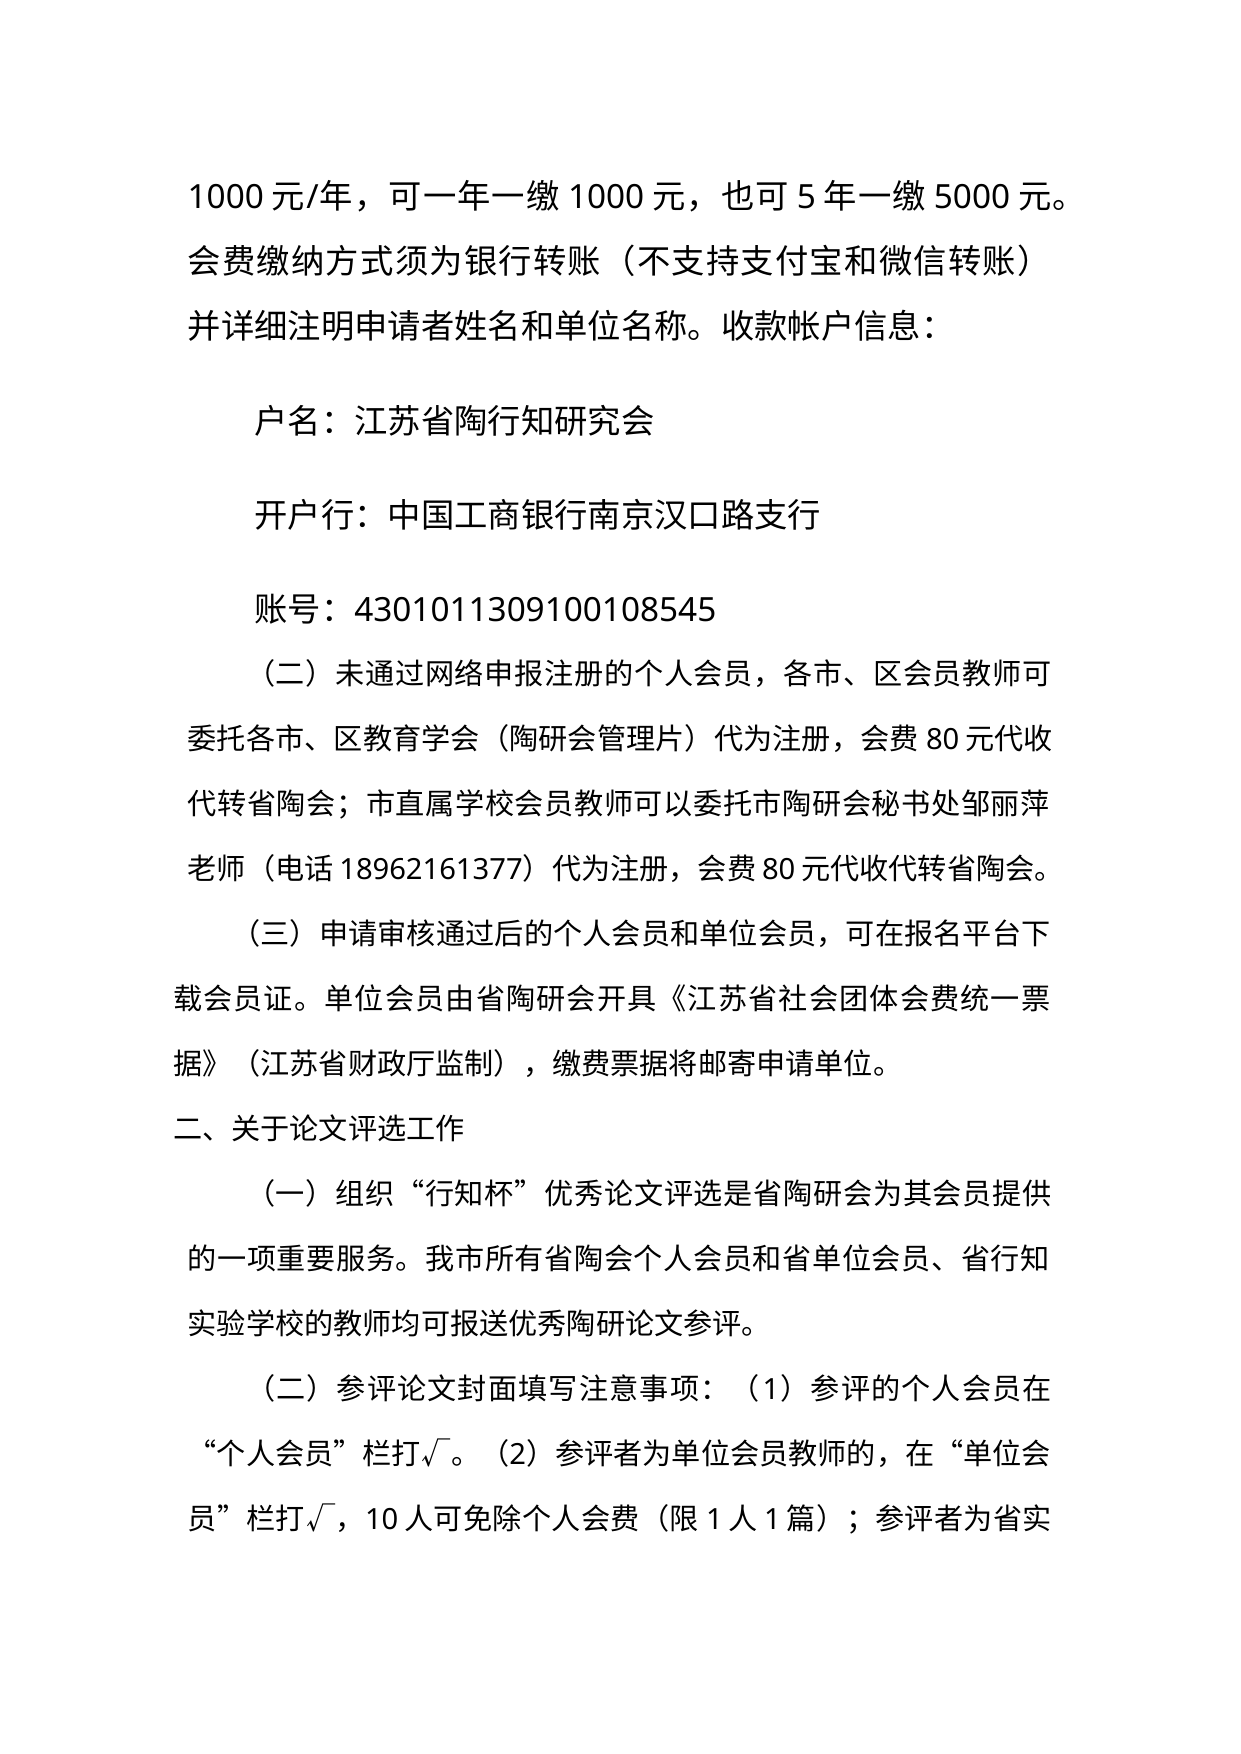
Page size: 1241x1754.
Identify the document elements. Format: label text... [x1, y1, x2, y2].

text 账号：4301011309100108545 [187, 574, 1053, 639]
text （二）未通过网络申报注册的个人会员，各市、区会员教师可委托各市、区教育学会（陶研会管理片）代为注册，会费80元代收代转省陶会；市直属学校会员教师可以委托市陶研会秘书处邹丽萍老师（电话18962161377）代为注册，会费80元代收代转省陶会。 [187, 639, 1053, 899]
text 开户行：中国工商银行南京汉口路支行 [187, 480, 1053, 545]
text （三）申请审核通过后的个人会员和单位会员，可在报名平台下载会员证。单位会员由省陶研会开具《江苏省社会团体会费统一票据》（江苏省财政厅监制），缴费票据将邮寄申请单位。 [173, 899, 1053, 1094]
text （一）组织“行知杯”优秀论文评选是省陶研会为其会员提供的一项重要服务。我市所有省陶会个人会员和省单位会员、省行知实验学校的教师均可报送优秀陶研论文参评。 [187, 1159, 1053, 1354]
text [187, 162, 1053, 357]
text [187, 1354, 1053, 1549]
text 户名：江苏省陶行知研究会 [187, 386, 1053, 451]
text 二、关于论文评选工作 [173, 1094, 1053, 1159]
